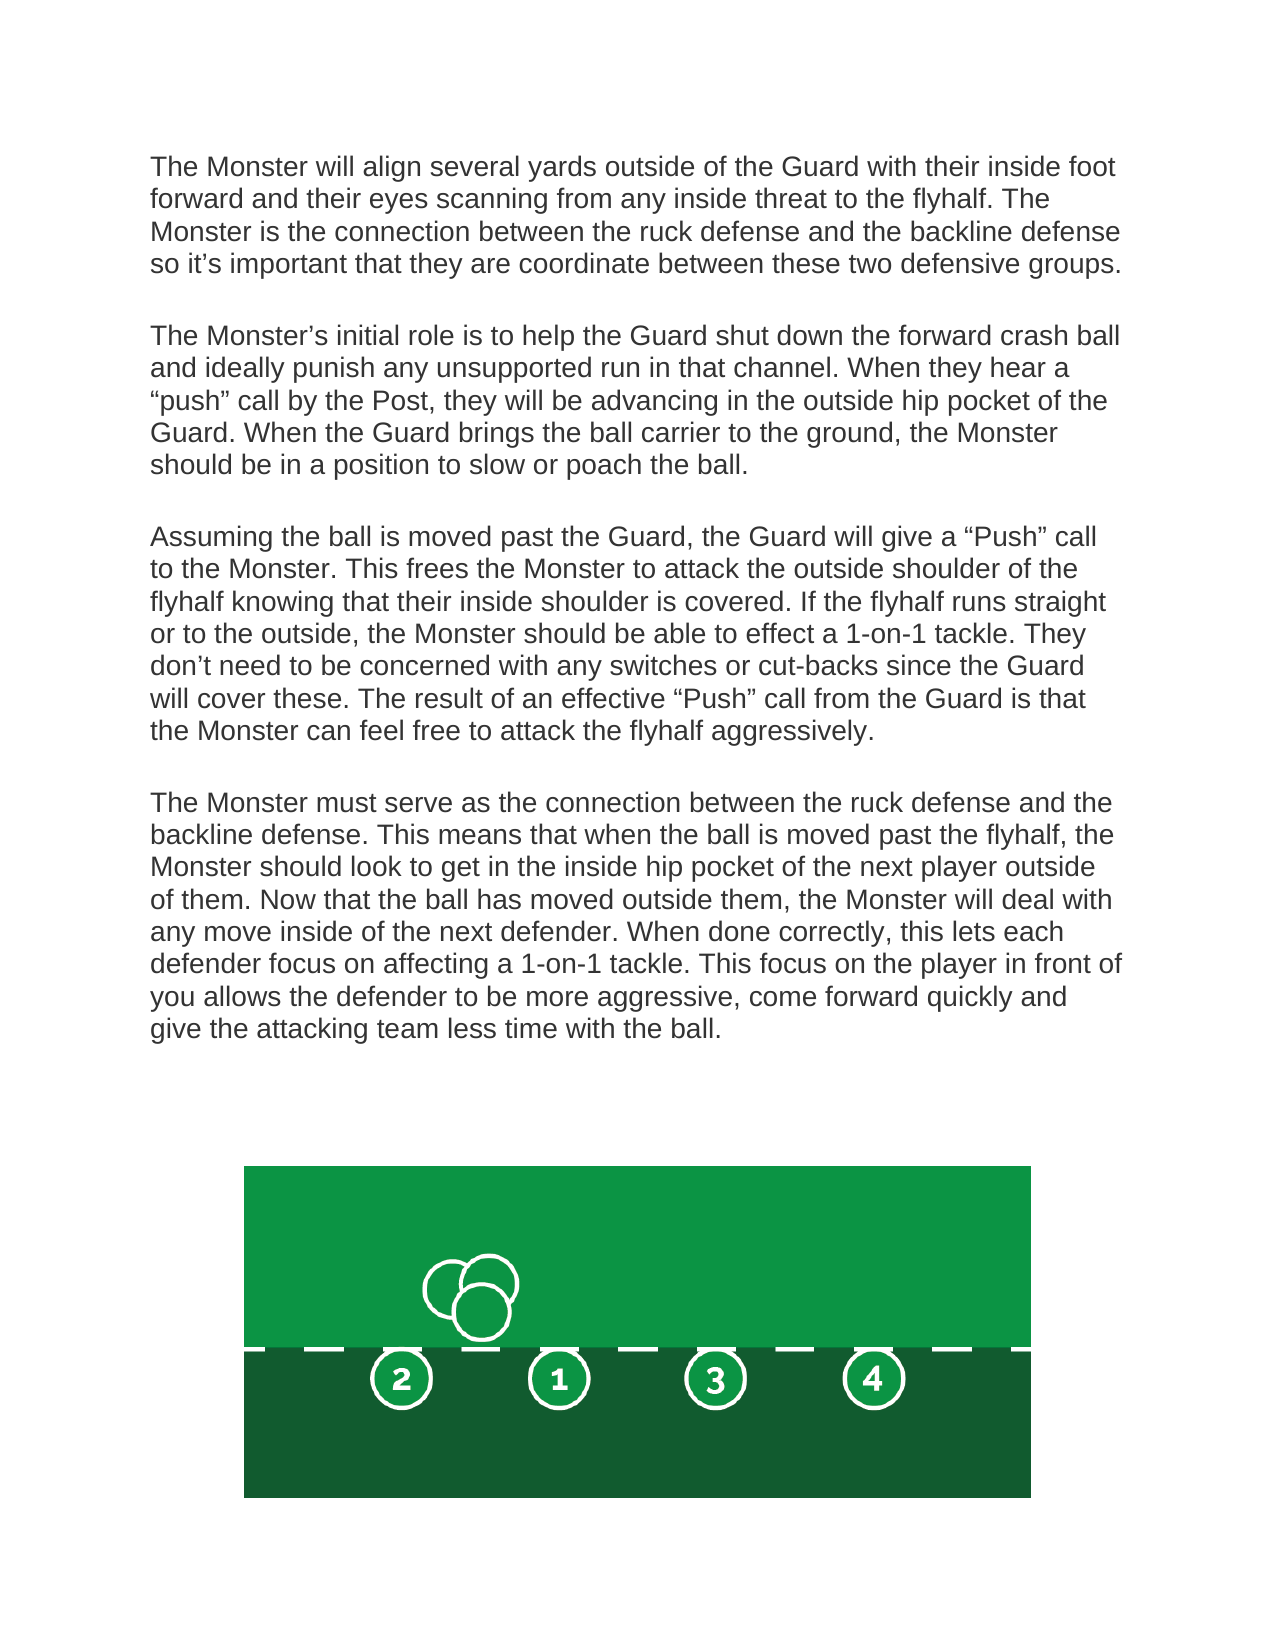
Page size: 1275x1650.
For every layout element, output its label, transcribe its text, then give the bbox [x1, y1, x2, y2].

text The Monster’s initial role is to help the Guard shut down the forward crash ball and ideally punish any unsupported run in that channel. When they hear a “push” call by the Post, they will be advancing in the outside hip pocket of the Guard. When the Guard brings the ball carrier to the ground, the Monster should be in a position to slow or poach the ball. [150, 319, 1125, 481]
text The Monster must serve as the connection between the ruck defense and the backline defense. This means that when the ball is moved past the flyhalf, the Monster should look to get in the inside hip pocket of the next player outside of them. Now that the ball has moved outside them, the Monster will deal with any move inside of the next defender. When done correctly, this lets each defender focus on affecting a 1-on-1 tackle. This focus on the player in front of you allows the defender to be more aggressive, come forward quickly and give the attacking team less time with the ball. [150, 786, 1125, 1045]
picture [244, 1166, 1031, 1498]
text The Monster will align several yards outside of the Guard with their inside foot forward and their eyes scanning from any inside threat to the flyhalf. The Monster is the connection between the ruck defense and the backline defense so it’s important that they are coordinate between these two defensive groups. [150, 150, 1125, 279]
text Assuming the ball is moved past the Guard, the Guard will give a “Push” call to the Monster. This frees the Monster to attack the outside shoulder of the flyhalf knowing that their inside shoulder is covered. If the flyhalf runs straight or to the outside, the Monster should be able to effect a 1-on-1 tackle. They don’t need to be concerned with any switches or cut-backs since the Guard will cover these. The result of an effective “Push” call from the Guard is that the Monster can feel free to attack the flyhalf aggressively. [150, 520, 1125, 746]
